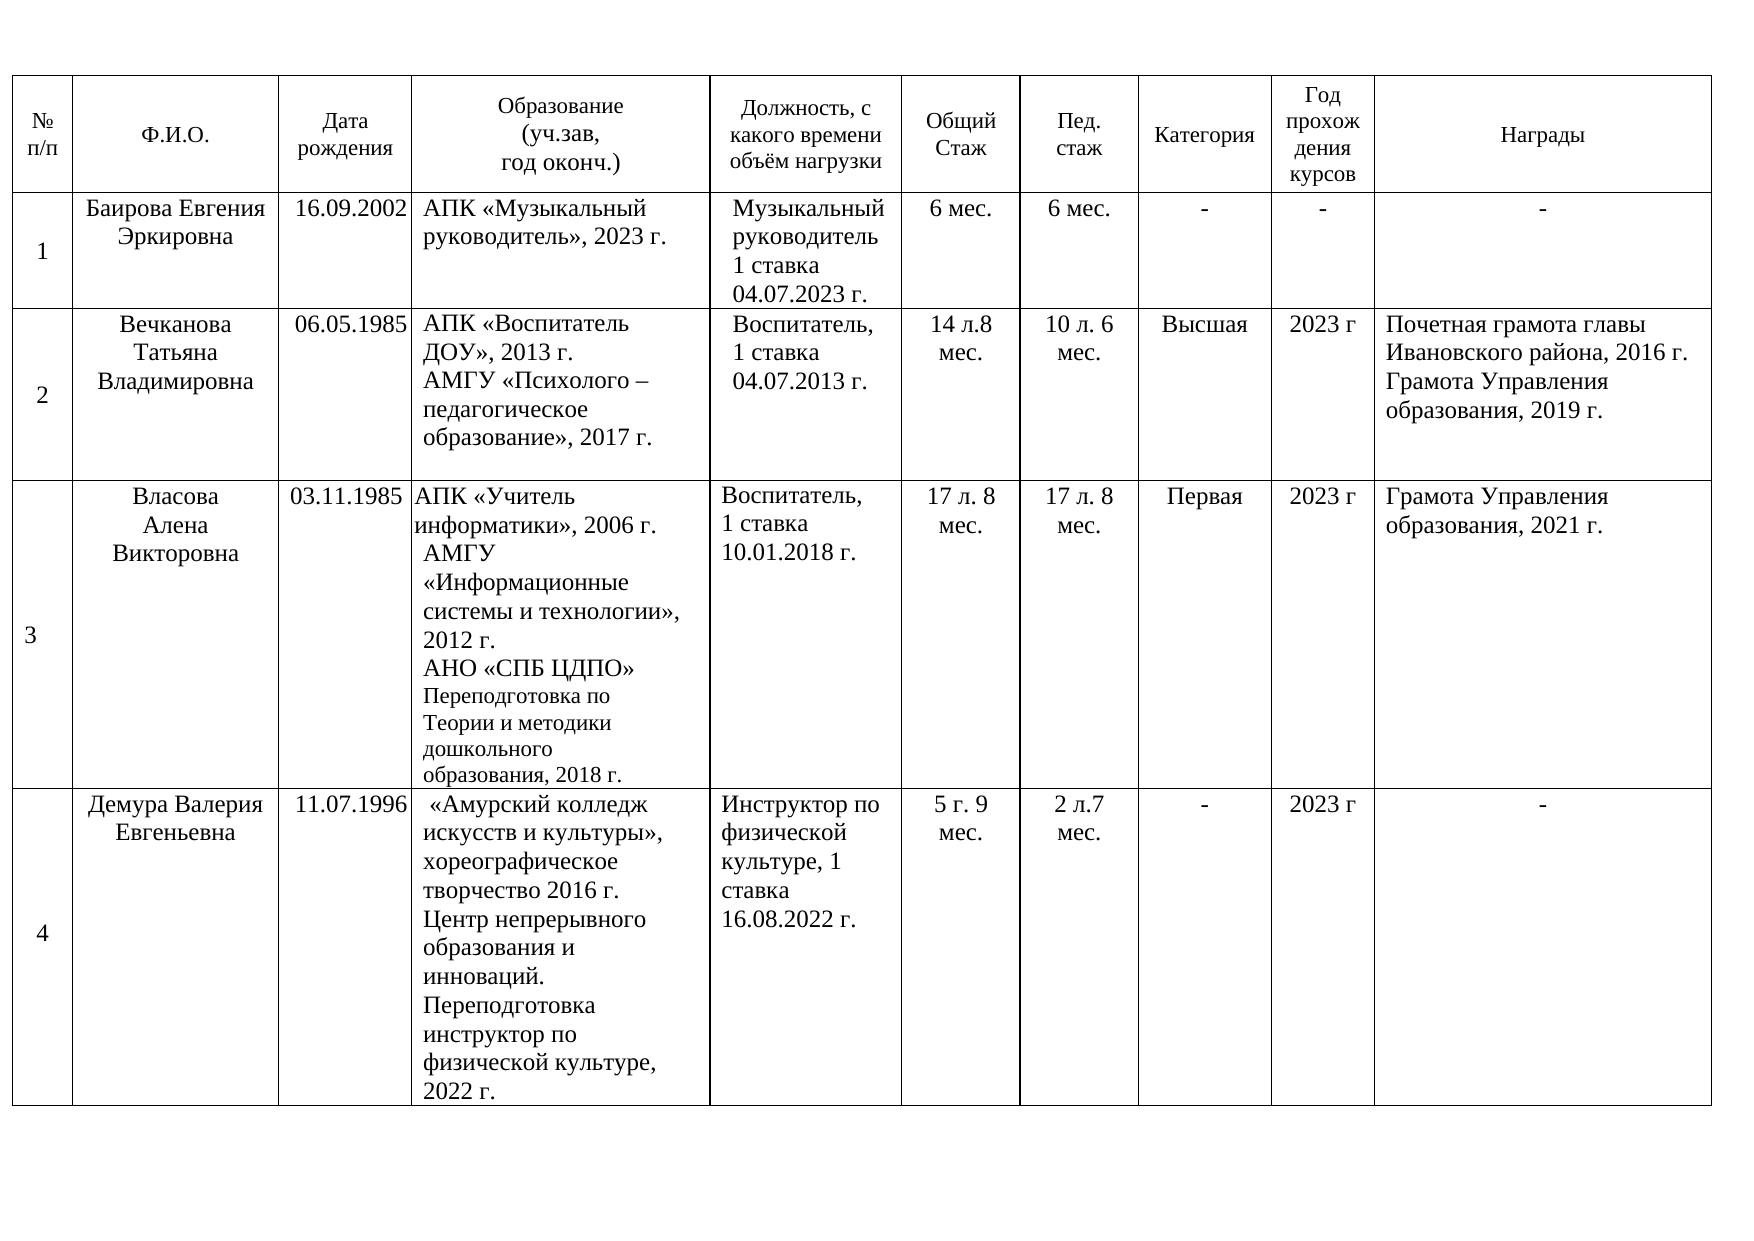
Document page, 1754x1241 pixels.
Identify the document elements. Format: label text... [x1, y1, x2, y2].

table_cell 2023 г [1272, 309, 1374, 480]
table_cell 06.05.1985 [279, 309, 411, 480]
table_cell 11.07.1996 [279, 789, 411, 1105]
table_header Образование (уч.зав, год оконч.) [412, 76, 709, 192]
table_cell - [1139, 789, 1271, 1105]
table_header Пед. стаж [1021, 76, 1138, 192]
table_cell 14 л.8 мес. [902, 309, 1019, 480]
table_cell - [1375, 193, 1711, 308]
table_cell - [1375, 789, 1711, 1105]
table_cell 2023 г [1272, 481, 1374, 788]
table_cell - [1139, 193, 1271, 308]
table_cell 17 л. 8 мес. [902, 481, 1019, 788]
table_cell Первая [1139, 481, 1271, 788]
table_header Категория [1139, 76, 1271, 192]
table_cell Грамота Управления образования, 2021 г. [1375, 481, 1711, 788]
table_header № п/п [13, 76, 72, 192]
table_header Награды [1375, 76, 1711, 192]
table_cell Почетная грамота главы Ивановского района, 2016 г. Грамота Управления образования, 2019 г. [1375, 309, 1711, 480]
table_cell Высшая [1139, 309, 1271, 480]
table_cell - [1272, 193, 1374, 308]
table_cell 2023 г [1272, 789, 1374, 1105]
table_cell 6 мес. [902, 193, 1019, 308]
table_cell Баирова Евгения Эркировна [73, 193, 278, 308]
table_cell 4 [13, 789, 72, 1105]
table_cell 5 г. 9 мес. [902, 789, 1019, 1105]
table_cell 2 л.7 мес. [1021, 789, 1138, 1105]
table_cell Вечканова Татьяна Владимировна [73, 309, 278, 480]
table_cell Демура Валерия Евгеньевна [73, 789, 278, 1105]
table_cell АПК «Воспитатель ДОУ», 2013 г. АМГУ «Психолого – педагогическое образование», 2017 г. [412, 309, 709, 480]
table_cell Власова Алена Викторовна [73, 481, 278, 788]
table_cell 16.09.2002 [279, 193, 411, 308]
table_header Общий Стаж [902, 76, 1019, 192]
table_cell 6 мес. [1021, 193, 1138, 308]
table_header Должность, с какого времени объём нагрузки [711, 76, 901, 192]
table_cell 10 л. 6 мес. [1021, 309, 1138, 480]
table_cell 03.11.1985 [279, 481, 411, 788]
table_header Год прохождения курсов [1272, 76, 1374, 192]
table_cell «Амурский колледж искусств и культуры», хореографическое творчество 2016 г. Центр непрерывного образования и инноваций. Переподготовка инструктор по физической культуре, 2022 г. [412, 789, 709, 1105]
table_cell 17 л. 8 мес. [1021, 481, 1138, 788]
table_cell АПК «Учитель информатики», 2006 г. АМГУ «Информационные системы и технологии», 2012 г. АНО «СПБ ЦДПО» Переподготовка по Теории и методики дошкольного образования, 2018 г. [412, 481, 709, 788]
table_cell Воспитатель, 1 ставка 10.01.2018 г. [711, 481, 901, 788]
table_cell Инструктор по физической культуре, 1 ставка 16.08.2022 г. [711, 789, 901, 1105]
table_cell 2 [13, 309, 72, 480]
table_cell 3 [13, 481, 72, 788]
table_header Ф.И.О. [73, 76, 278, 192]
table_cell Воспитатель, 1 ставка 04.07.2013 г. [711, 309, 901, 480]
table_cell 1 [13, 193, 72, 308]
table_header Дата рождения [279, 76, 411, 192]
table_cell АПК «Музыкальный руководитель», 2023 г. [412, 193, 709, 308]
table_cell Музыкальный руководитель 1 ставка 04.07.2023 г. [711, 193, 901, 308]
